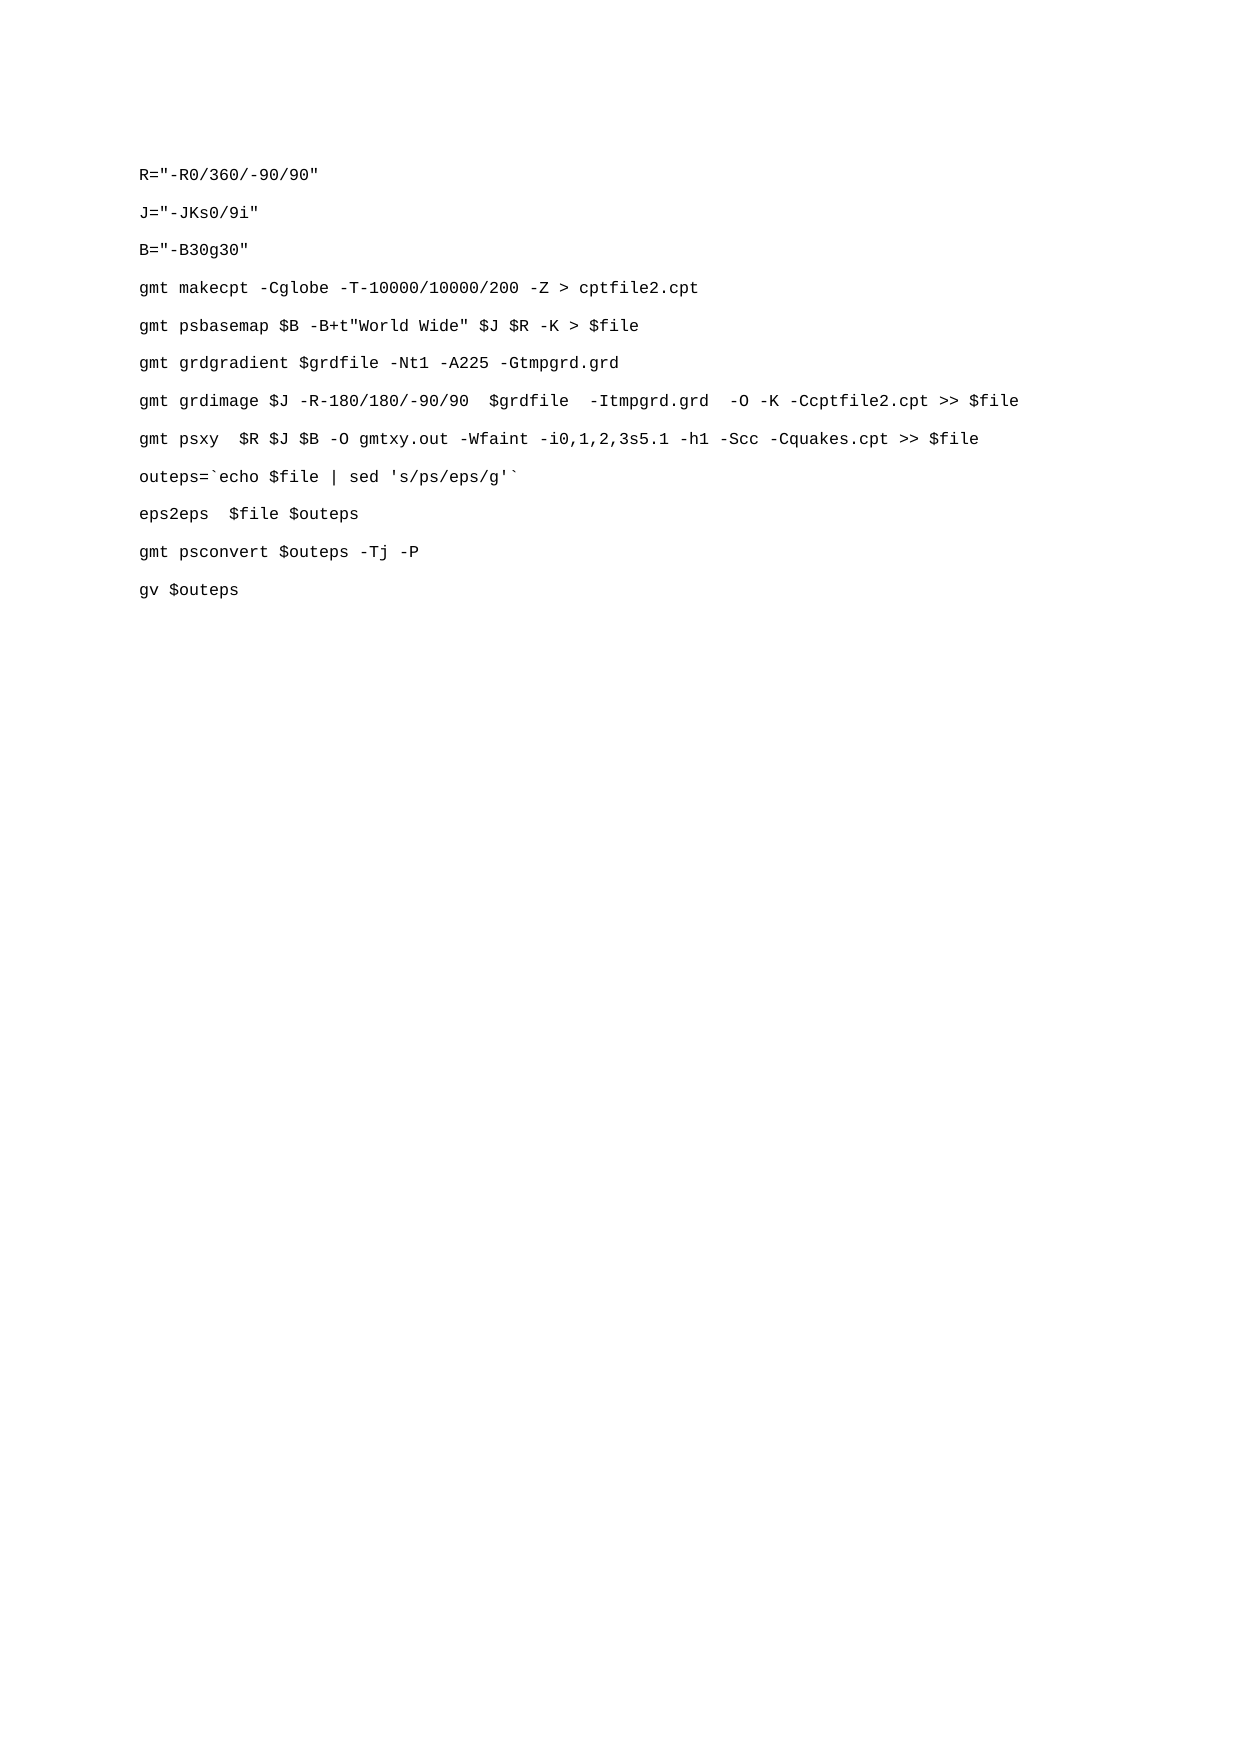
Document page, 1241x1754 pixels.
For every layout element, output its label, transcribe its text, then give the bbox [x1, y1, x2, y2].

text gv $outeps [139, 581, 1101, 600]
text B="-B30g30" [139, 242, 1101, 261]
text gmt makecpt -Cglobe -T-10000/10000/200 -Z > cptfile2.cpt [139, 279, 1101, 298]
text gmt psxy $R $J $B -O gmtxy.out -Wfaint -i0,1,2,3s5.1 -h1 -Scc -Cquakes.cpt >> $file [139, 430, 1101, 449]
text eps2eps $file $outeps [139, 506, 1101, 525]
text outeps=`echo $file | sed 's/ps/eps/g'` [139, 468, 1101, 487]
text gmt psconvert $outeps -Tj -P [139, 543, 1101, 562]
text J="-JKs0/9i" [139, 204, 1101, 223]
text gmt grdimage $J -R-180/180/-90/90 $grdfile -Itmpgrd.grd -O -K -Ccptfile2.cpt >> $file [139, 393, 1101, 412]
text gmt grdgradient $grdfile -Nt1 -A225 -Gtmpgrd.grd [139, 355, 1101, 374]
text gmt psbasemap $B -B+t"World Wide" $J $R -K > $file [139, 317, 1101, 336]
text R="-R0/360/-90/90" [139, 166, 1101, 185]
